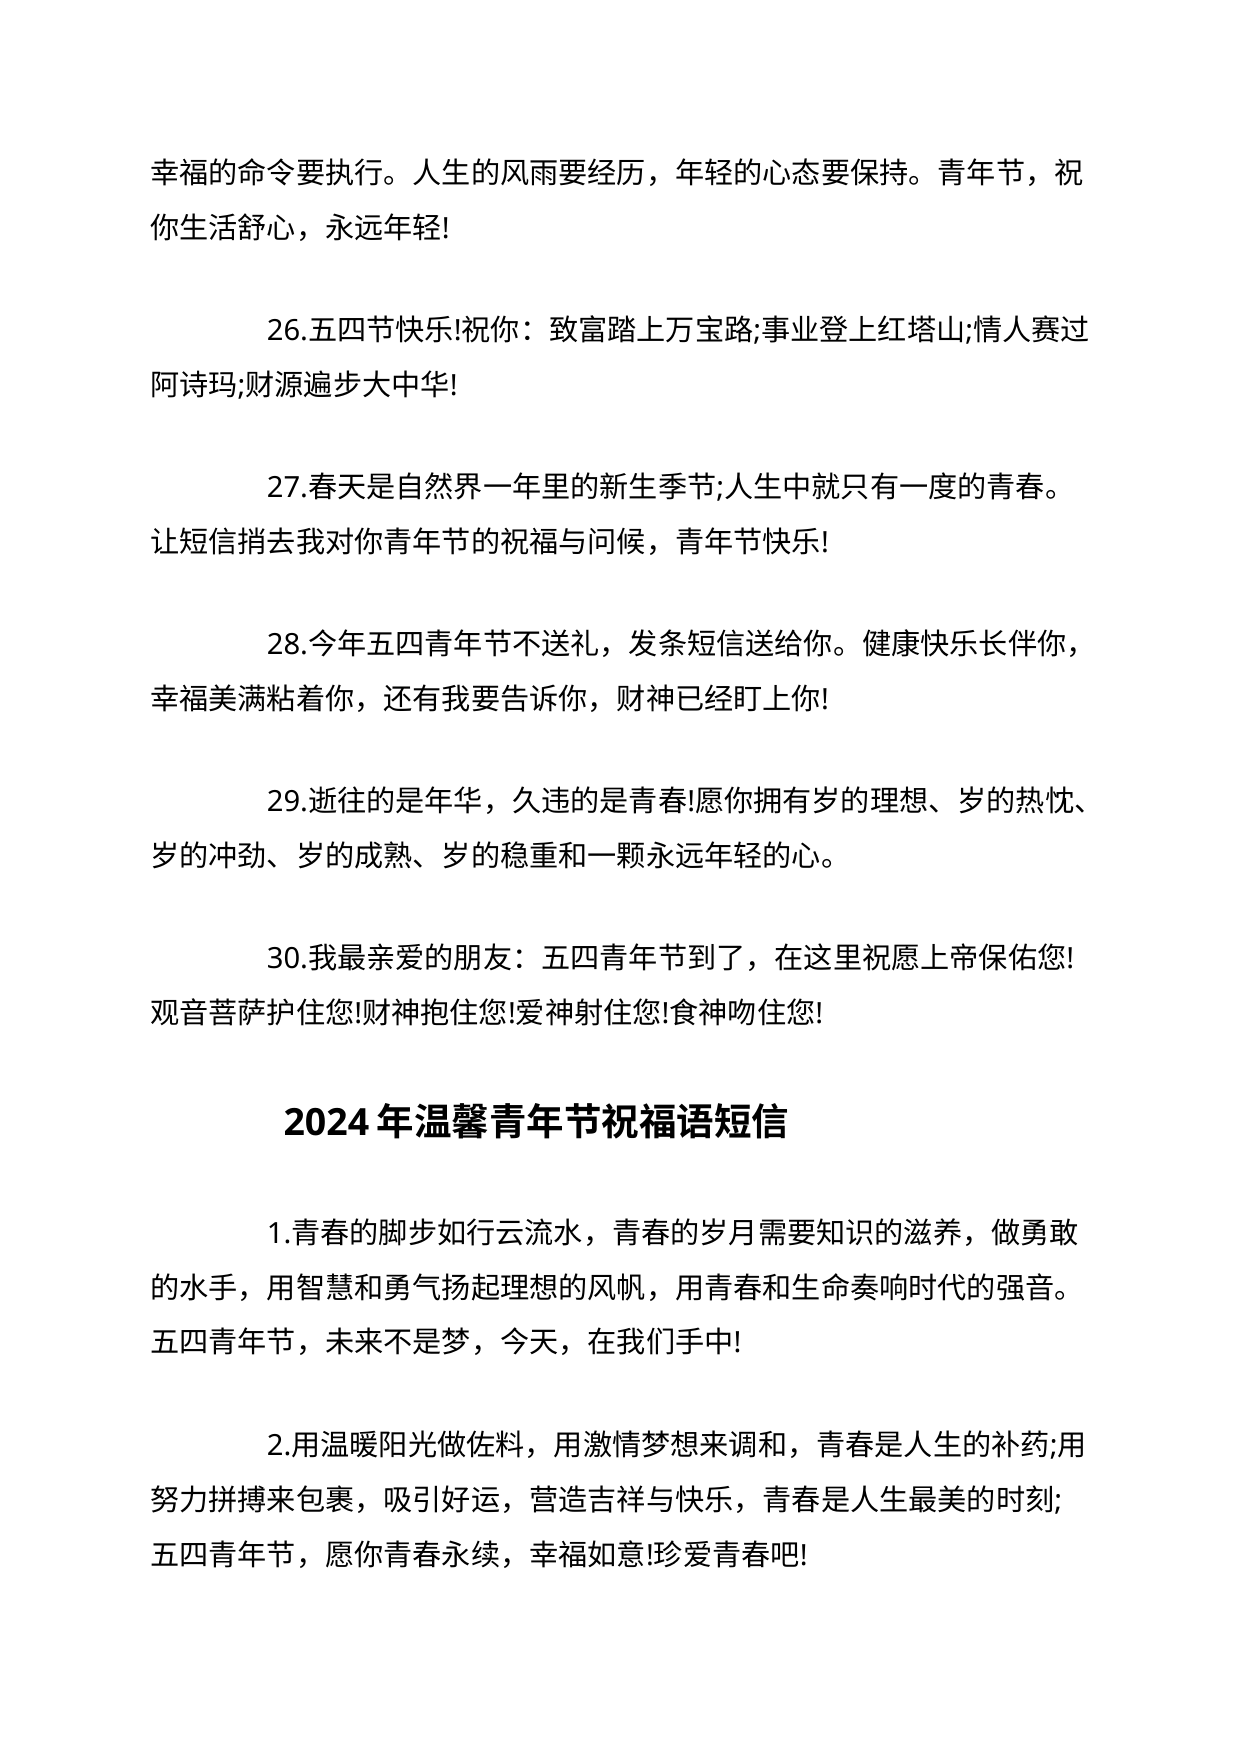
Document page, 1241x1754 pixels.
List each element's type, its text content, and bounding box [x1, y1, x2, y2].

text 1.青春的脚步如行云流水，青春的岁月需要知识的滋养，做勇敢的水手，用智慧和勇气扬起理想的风帆，用青春和生命奏响时代的强音。五四青年节，未来不是梦，今天，在我们手中! [150, 1209, 1090, 1361]
text 30.我最亲爱的朋友：五四青年节到了，在这里祝愿上帝保佑您!观音菩萨护住您!财神抱住您!爱神射住您!食神吻住您! [150, 934, 1090, 1032]
text 29.逝往的是年华，久违的是青春!愿你拥有岁的理想、岁的热忱、岁的冲劲、岁的成熟、岁的稳重和一颗永远年轻的心。 [150, 778, 1090, 875]
text 27.春天是自然界一年里的新生季节;人生中就只有一度的青春。让短信捎去我对你青年节的祝福与问候，青年节快乐! [150, 464, 1090, 561]
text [150, 150, 1090, 247]
text 2.用温暖阳光做佐料，用激情梦想来调和，青春是人生的补药;用努力拼搏来包裹，吸引好运，营造吉祥与快乐，青春是人生最美的时刻;五四青年节，愿你青春永续，幸福如意!珍爱青春吧! [150, 1421, 1090, 1573]
text 2024年温馨青年节祝福语短信 [150, 1092, 1090, 1146]
text 28.今年五四青年节不送礼，发条短信送给你。健康快乐长伴你，幸福美满粘着你，还有我要告诉你，财神已经盯上你! [150, 621, 1090, 718]
text 26.五四节快乐!祝你：致富踏上万宝路;事业登上红塔山;情人赛过阿诗玛;财源遍步大中华! [150, 307, 1090, 404]
